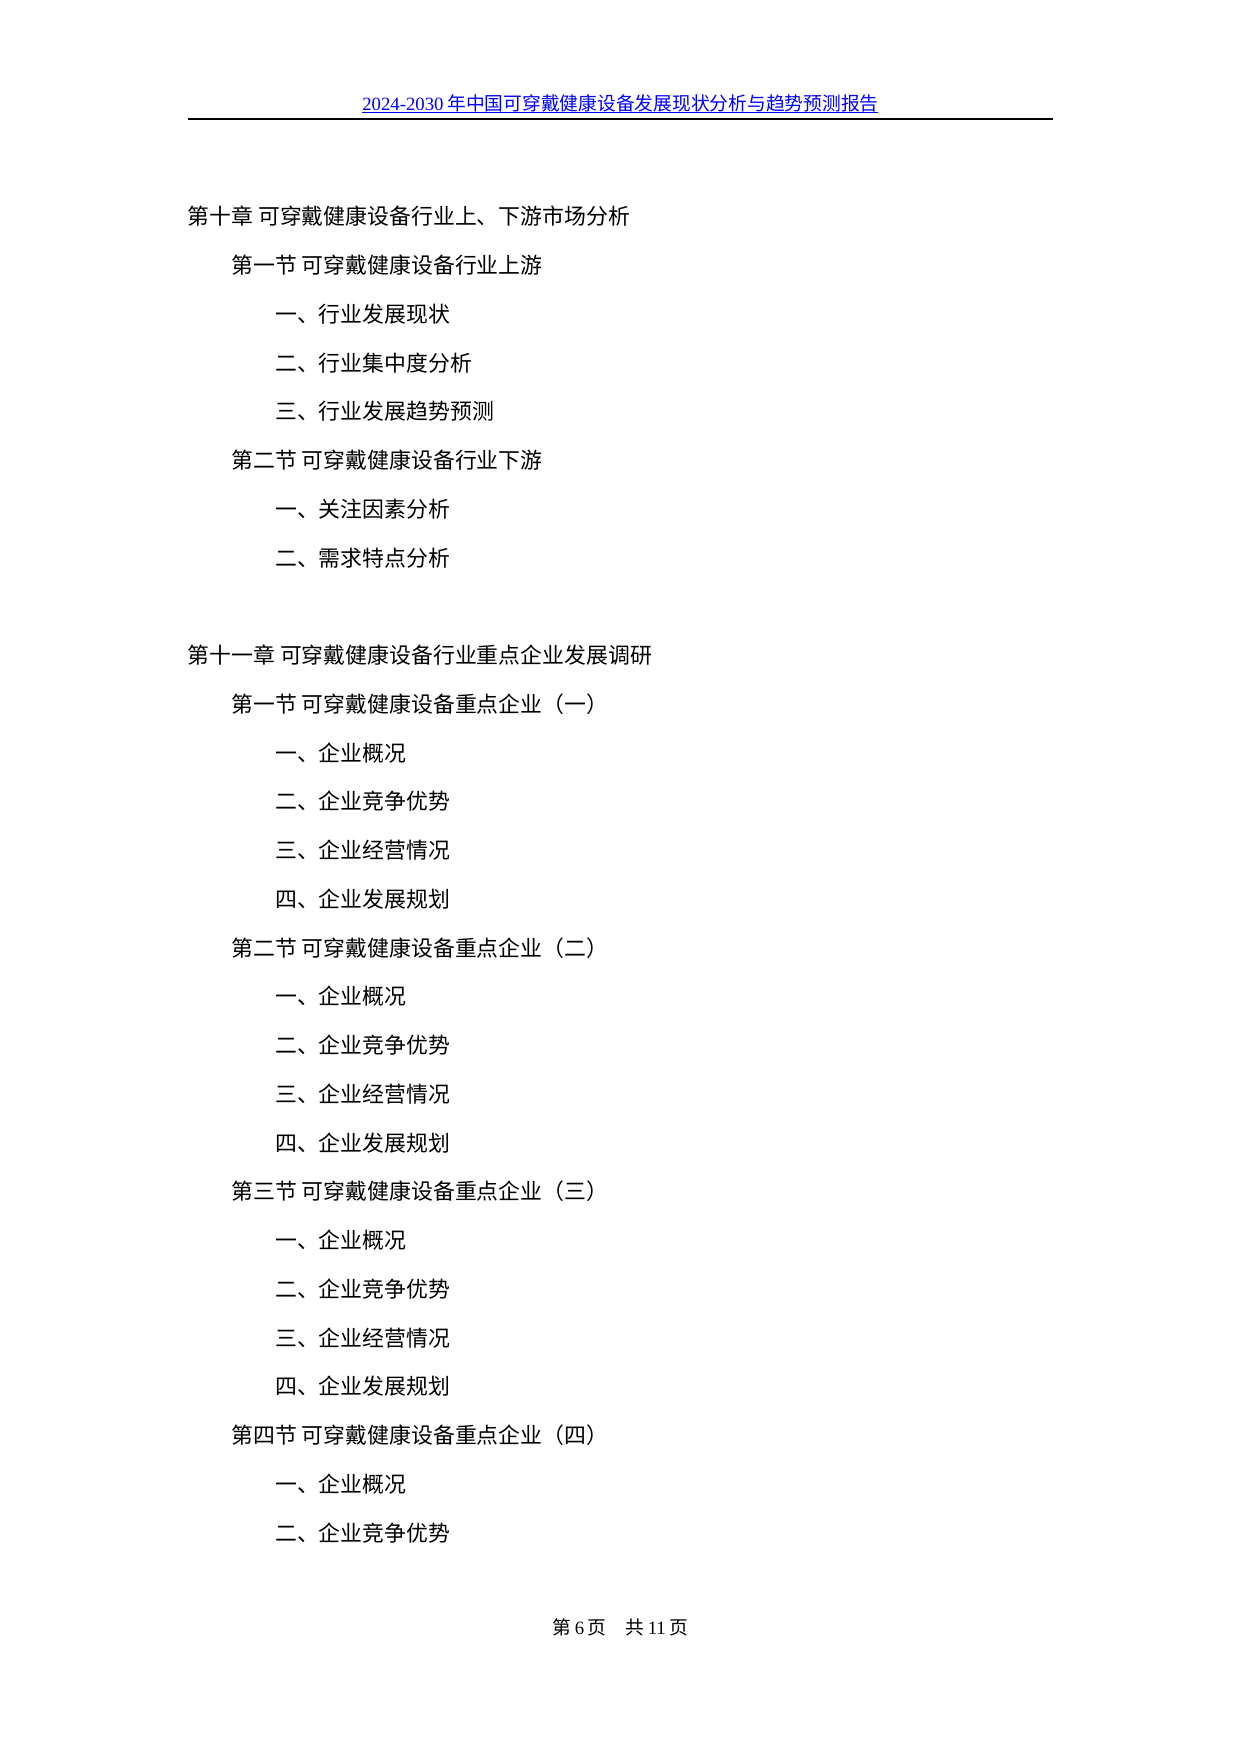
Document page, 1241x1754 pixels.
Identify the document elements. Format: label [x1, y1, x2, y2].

text [187, 150, 1053, 1548]
